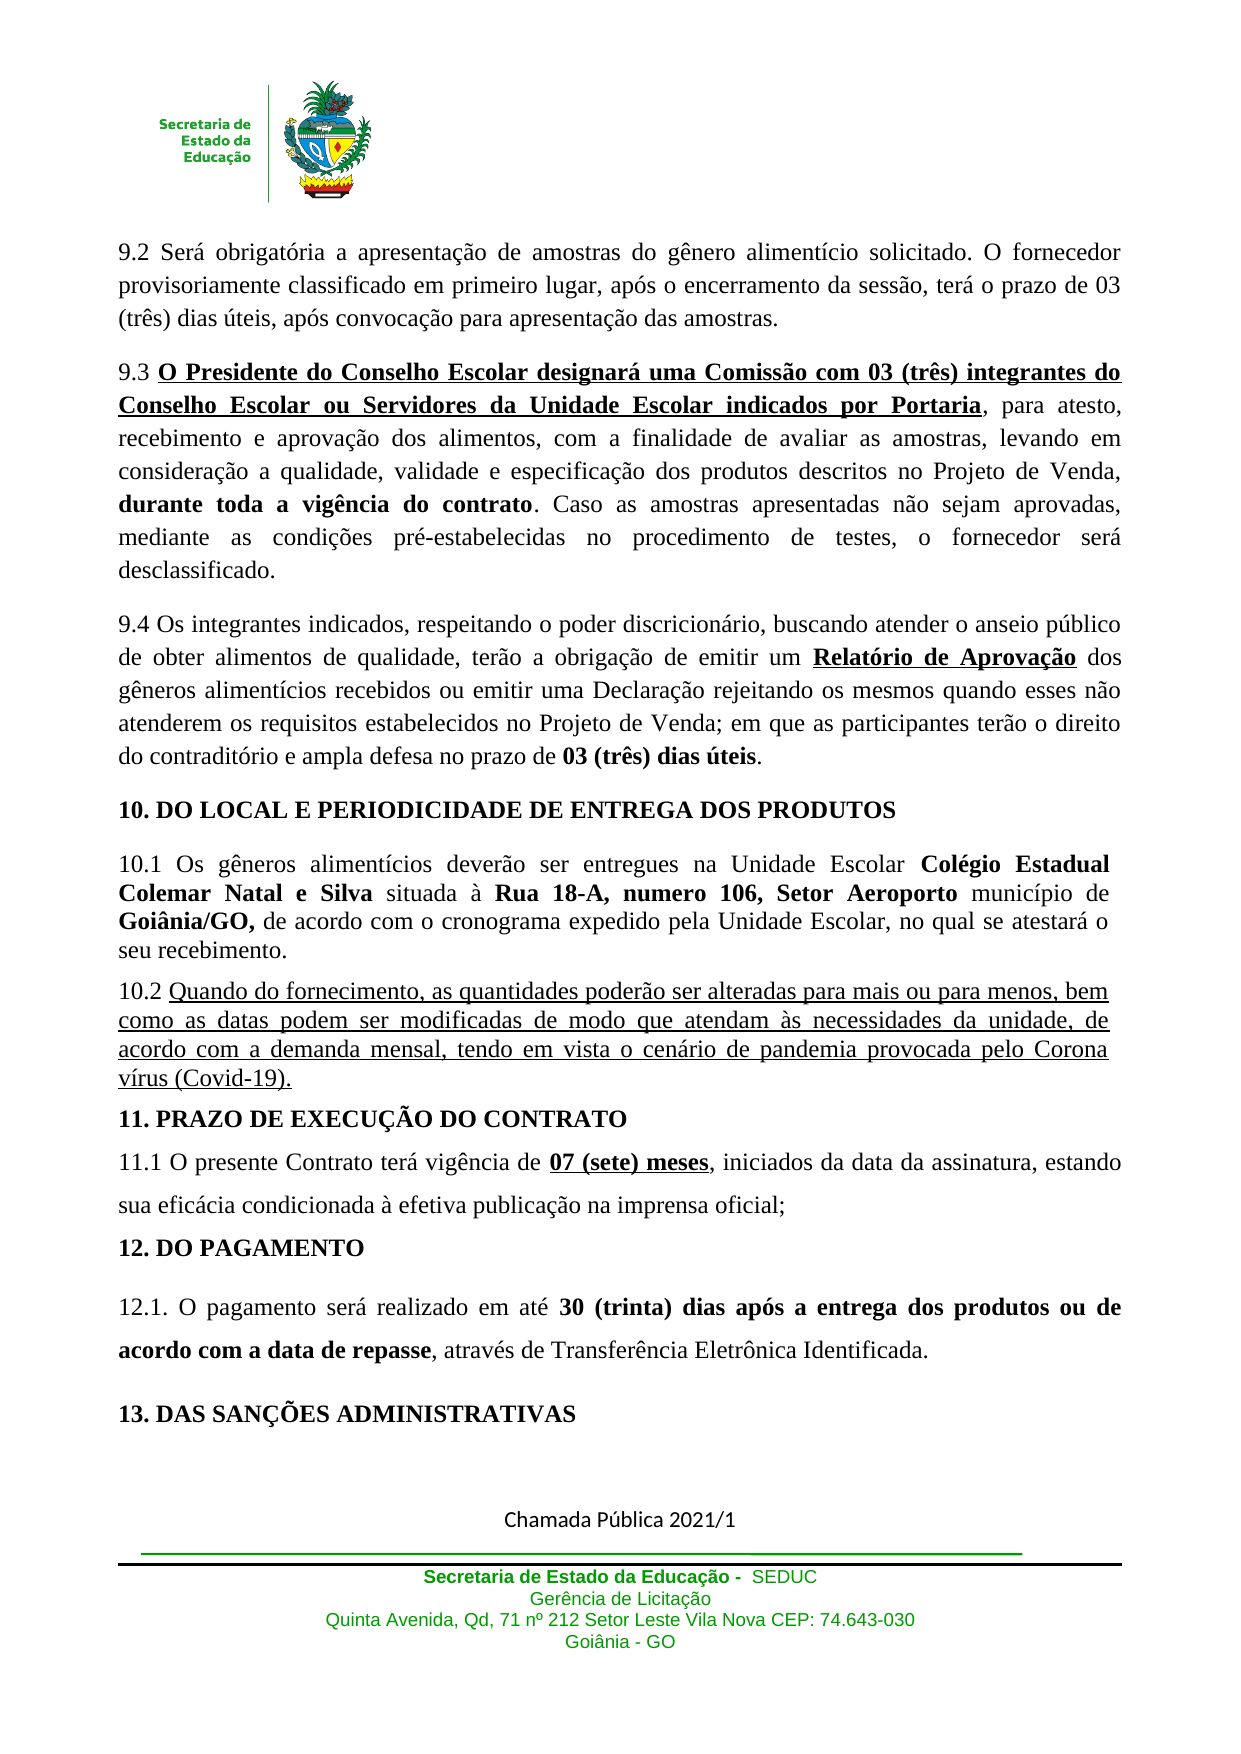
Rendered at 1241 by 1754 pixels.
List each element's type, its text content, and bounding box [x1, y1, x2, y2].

text 9.2 Será obrigatória a apresentação de amostras do gênero alimentício solicitado. O fornecedor provisoriamente classificado em primeiro lugar, após o encerramento da sessão, terá o prazo de 03 (três) dias úteis, após convocação para apresentação das amostras. [118, 237, 1122, 332]
text 12.1. O pagamento será realizado em até 30 (trinta) dias após a entrega dos produtos ou de acordo com a data de repasse, através de Transferência Eletrônica Identificada. [118, 1292, 1122, 1364]
text 10.2 Quando do fornecimento, as quantidades poderão ser alteradas para mais ou para menos, bem como as datas podem ser modificadas de modo que atendam às necessidades da unidade, de acordo com a demanda mensal, tendo em vista o cenário de pandemia provocada pelo Corona vírus (Covid-19). [118, 1032, 1110, 1091]
text 11. PRAZO DE EXECUÇÃO DO CONTRATO [118, 1104, 1122, 1133]
text 9.3 O Presidente do Conselho Escolar designará uma Comissão com 03 (três) integrantes do Conselho Escolar ou Servidores da Unidade Escolar indicados por Portaria, para atesto, recebimento e aprovação dos alimentos, com a finalidade de avaliar as amostras, levando em consideração a qualidade, validade e especificação dos produtos descritos no Projeto de Venda, durante toda a vigência do contrato. Caso as amostras apresentadas não sejam aprovadas, mediante as condições pré-estabelecidas no procedimento de testes, o fornecedor será desclassificado. [118, 357, 1122, 584]
text 9.4 Os integrantes indicados, respeitando o poder discricionário, buscando atender o anseio público de obter alimentos de qualidade, terão a obrigação de emitir um Relatório de Aprovação dos gêneros alimentícios recebidos ou emitir uma Declaração rejeitando os mesmos quando esses não atenderem os requisitos estabelecidos no Projeto de Venda; em que as participantes terão o direito do contraditório e ampla defesa no prazo de 03 (três) dias úteis. [118, 609, 1122, 770]
text 12. DO PAGAMENTO [118, 1233, 1122, 1262]
text 11.1 O presente Contrato terá vigência de 07 (sete) meses, iniciados da data da assinatura, estando sua eficácia condicionada à efetiva publicação na imprensa oficial; [118, 1147, 1122, 1219]
text 10.2 Quando do fornecimento, as quantidades poderão ser alteradas para mais ou para menos, bem como as datas podem ser modificadas de modo que atendam às necessidades da unidade, de acordo com a demanda mensal, tendo em vista o cenário de pandemia provocada pelo Corona vírus (Covid-19). [118, 976, 1110, 1030]
picture [118, 73, 412, 210]
text 13. DAS SANÇÕES ADMINISTRATIVAS [118, 1399, 1122, 1428]
text 10.1 Os gêneros alimentícios deverão ser entregues na Unidade Escolar Colégio Estadual Colemar Natal e Silva situada à Rua 18-A, numero 106, Setor Aeroporto município de Goiânia/GO, de acordo com o cronograma expedido pela Unidade Escolar, no qual se atestará o seu recebimento. [118, 849, 1110, 964]
text 10. DO LOCAL E PERIODICIDADE DE ENTREGA DOS PRODUTOS [118, 795, 1118, 824]
